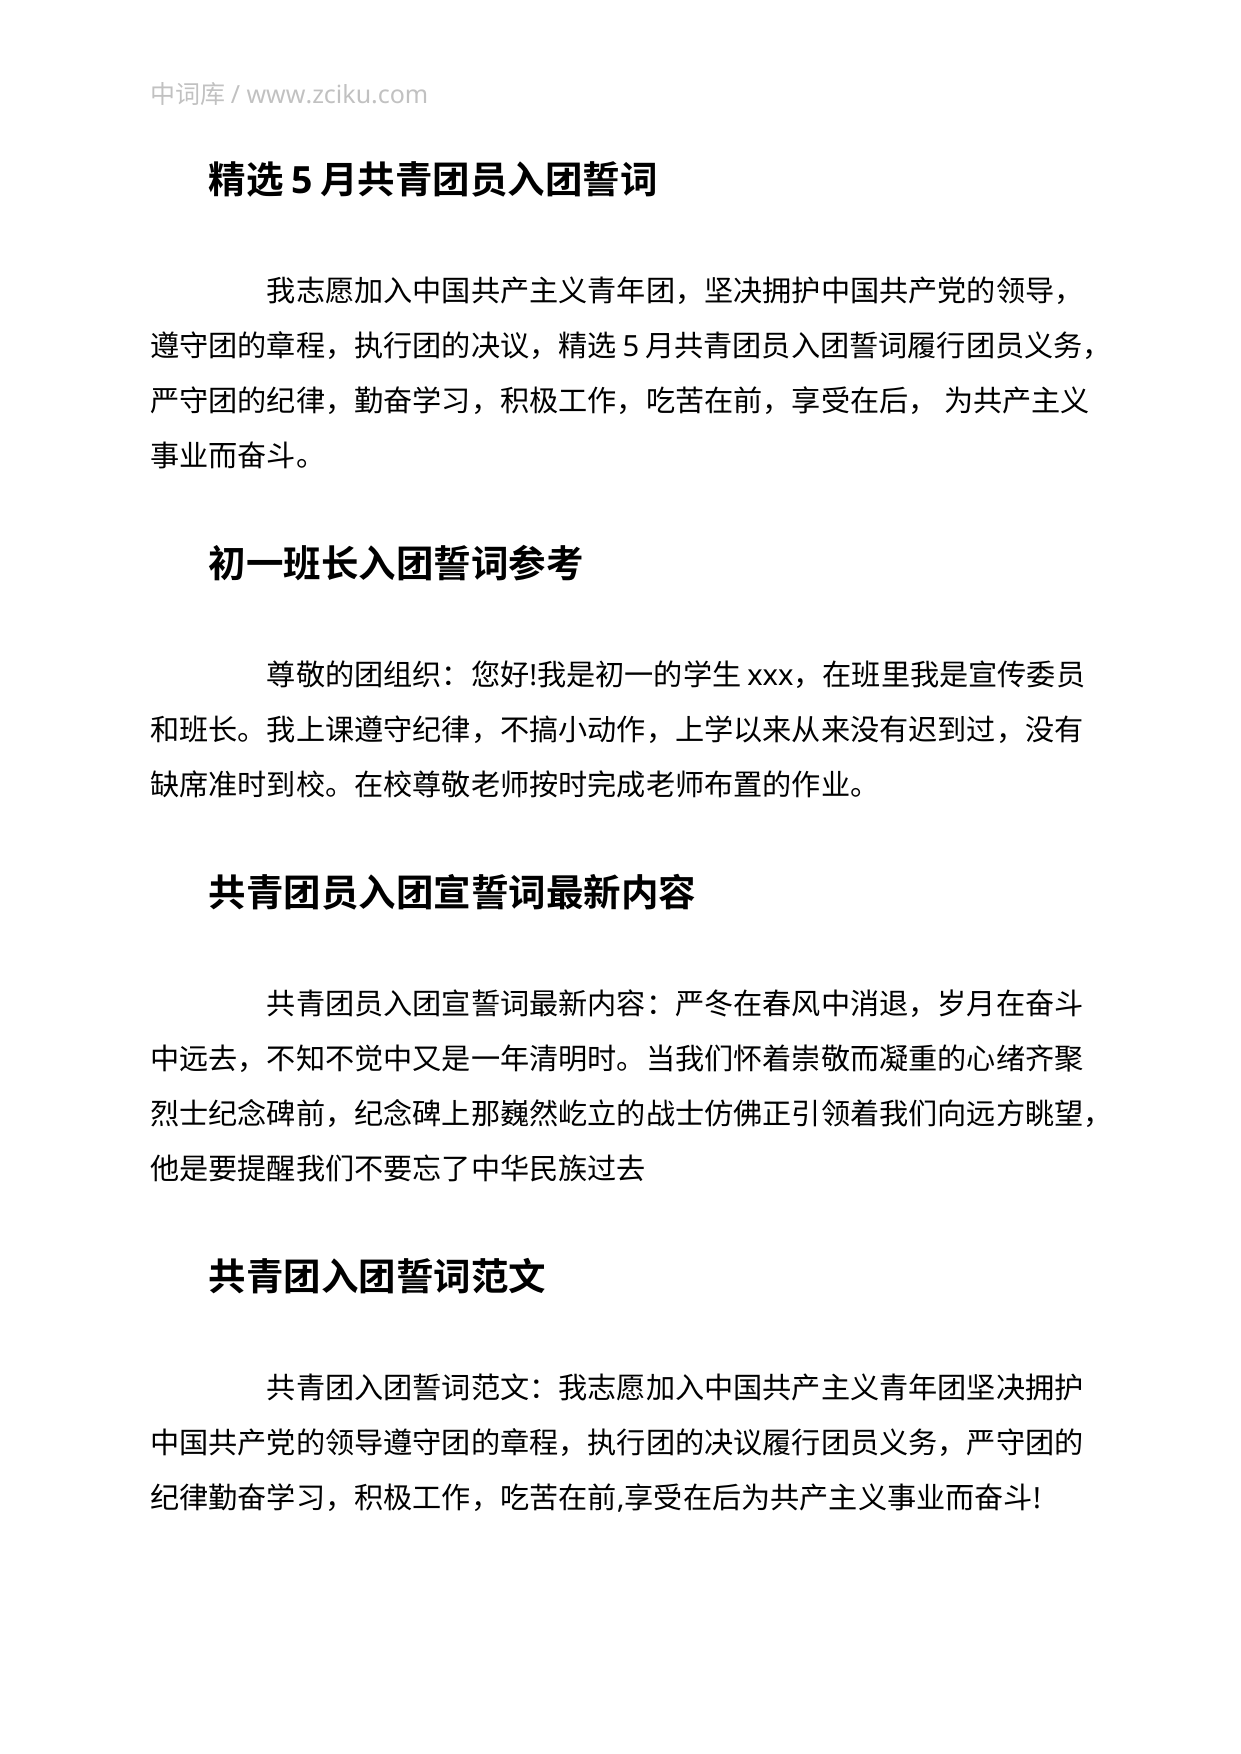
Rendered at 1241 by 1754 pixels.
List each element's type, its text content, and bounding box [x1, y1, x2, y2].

text 共青团员入团宣誓词最新内容 [150, 863, 1090, 917]
text 尊敬的团组织：您好!我是初一的学生xxx，在班里我是宣传委员和班长。我上课遵守纪律，不搞小动作，上学以来从来没有迟到过，没有缺席准时到校。在校尊敬老师按时完成老师布置的作业。 [150, 652, 1090, 804]
text 共青团员入团宣誓词最新内容：严冬在春风中消退，岁月在奋斗中远去，不知不觉中又是一年清明时。当我们怀着崇敬而凝重的心绪齐聚烈士纪念碑前，纪念碑上那巍然屹立的战士仿佛正引领着我们向远方眺望，他是要提醒我们不要忘了中华民族过去 [150, 981, 1090, 1188]
text 初一班长入团誓词参考 [150, 534, 1090, 588]
text 我志愿加入中国共产主义青年团，坚决拥护中国共产党的领导，遵守团的章程，执行团的决议，精选5月共青团员入团誓词履行团员义务，严守团的纪律，勤奋学习，积极工作，吃苦在前，享受在后， 为共产主义事业而奋斗。 [150, 268, 1090, 475]
text 共青团入团誓词范文 [150, 1247, 1090, 1301]
text 共青团入团誓词范文：我志愿加入中国共产主义青年团坚决拥护中国共产党的领导遵守团的章程，执行团的决议履行团员义务，严守团的纪律勤奋学习，积极工作，吃苦在前,享受在后为共产主义事业而奋斗! [150, 1364, 1090, 1517]
text 精选5月共青团员入团誓词 [150, 150, 1090, 204]
